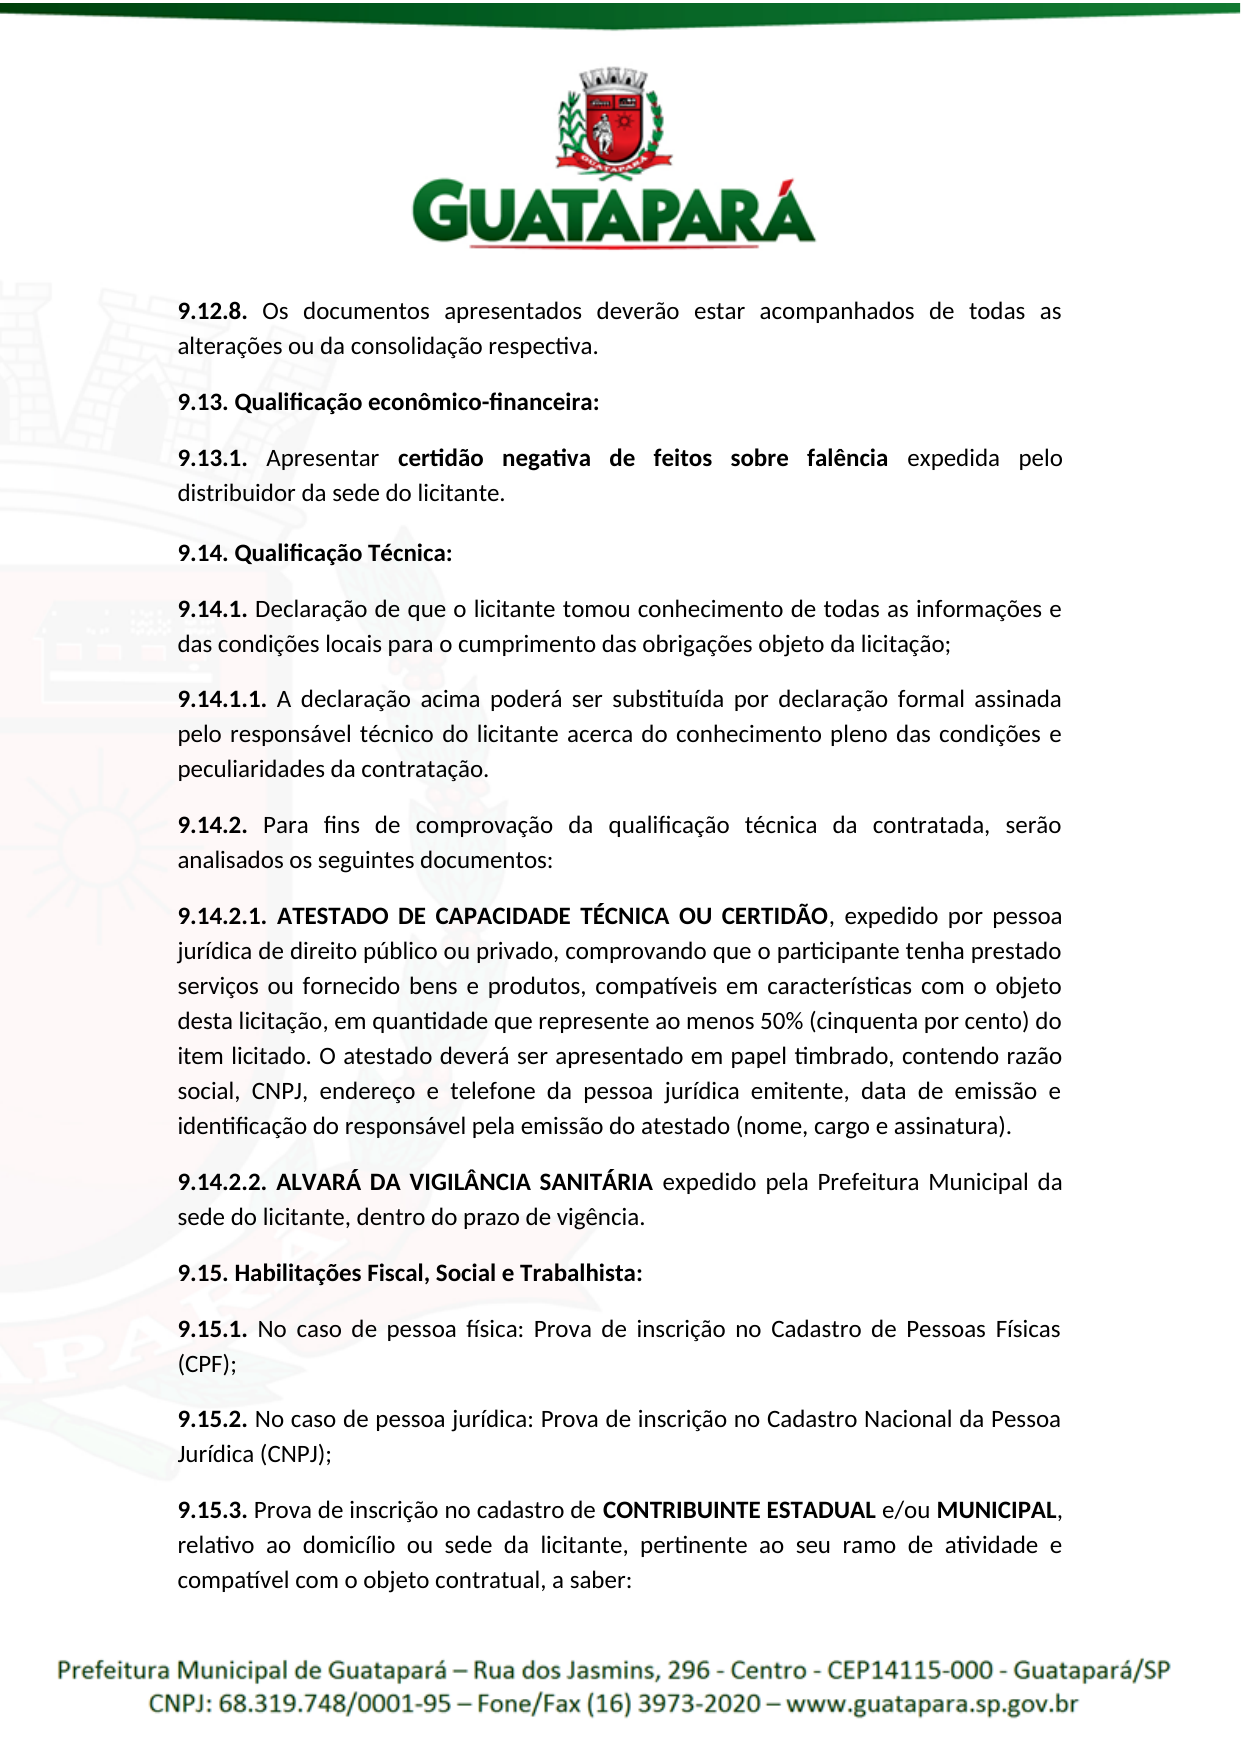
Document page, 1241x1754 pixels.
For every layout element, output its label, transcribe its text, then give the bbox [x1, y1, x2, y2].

text 9.15. Habilitações Fiscal, Social e Trabalhista: [177, 1257, 1063, 1287]
text 9.15.3. Prova de inscrição no cadastro de CONTRIBUINTE ESTADUAL e/ou MUNICIPAL, relativo ao domicílio ou sede da licitante, pertinente ao seu ramo de atividade e compatível com o objeto contratual, a saber: [177, 1494, 1063, 1595]
text 9.14. Qualificação Técnica: [177, 537, 1063, 567]
picture [0, 3, 1241, 1754]
text 9.14.2.2. ALVARÁ DA VIGILÂNCIA SANITÁRIA expedido pela Prefeitura Municipal da sede do licitante, dentro do prazo de vigência. [177, 1166, 1063, 1232]
text 9.13. Qualificação econômico-financeira: [177, 386, 1063, 417]
text 9.14.1. Declaração de que o licitante tomou conhecimento de todas as informações e das condições locais para o cumprimento das obrigações objeto da licitação; [177, 593, 1063, 658]
text 9.14.2.1. ATESTADO DE CAPACIDADE TÉCNICA OU CERTIDÃO, expedido por pessoa jurídica de direito público ou privado, comprovando que o participante tenha prestado serviços ou fornecido bens e produtos, compatíveis em características com o objeto desta licitação, em quantidade que represente ao menos 50% (cinquenta por cento) do item licitado. O atestado deverá ser apresentado em papel timbrado, contendo razão social, CNPJ, endereço e telefone da pessoa jurídica emitente, data de emissão e identificação do responsável pela emissão do atestado (nome, cargo e assinatura). [177, 900, 1063, 1141]
text 9.14.2. Para fins de comprovação da qualificação técnica da contratada, serão analisados os seguintes documentos: [177, 809, 1063, 875]
text 9.15.2. No caso de pessoa jurídica: Prova de inscrição no Cadastro Nacional da Pessoa Jurídica (CNPJ); [177, 1404, 1063, 1469]
text 9.13.1. Apresentar certidão negativa de feitos sobre falência expedida pelo distribuidor da sede do licitante. [177, 442, 1063, 507]
text 9.15.1. No caso de pessoa física: Prova de inscrição no Cadastro de Pessoas Físicas (CPF); [177, 1313, 1063, 1378]
text 9.12.8. Os documentos apresentados deverão estar acompanhados de todas as alterações ou da consolidação respectiva. [177, 295, 1063, 361]
text 9.14.1.1. A declaração acima poderá ser substituída por declaração formal assinada pelo responsável técnico do licitante acerca do conhecimento pleno das condições e peculiaridades da contratação. [177, 684, 1063, 784]
